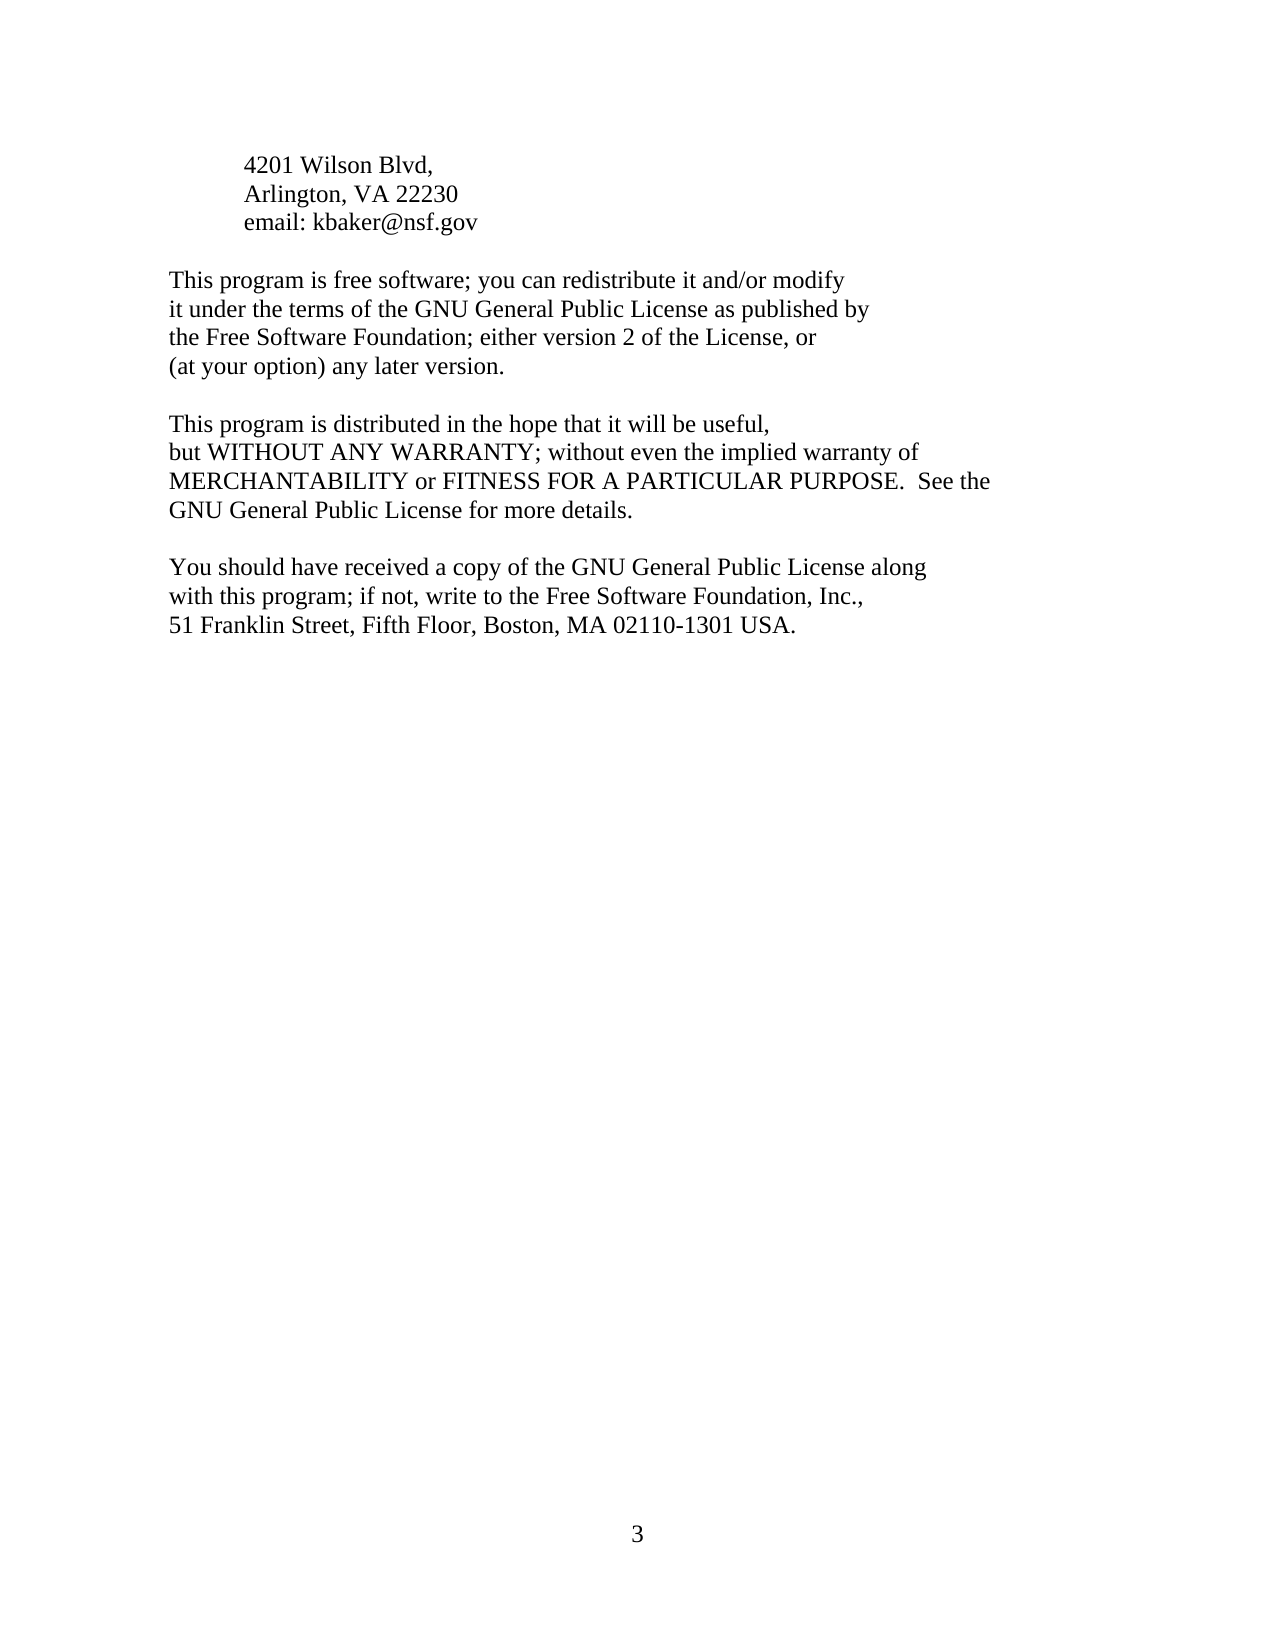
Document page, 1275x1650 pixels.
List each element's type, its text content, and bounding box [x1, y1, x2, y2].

text email: kbaker@nsf.gov [150, 207, 1125, 236]
text You should have received a copy of the GNU General Public License along [150, 552, 1125, 581]
text (at your option) any later version. [150, 351, 1125, 380]
text GNU General Public License for more details. [150, 495, 1125, 524]
text Arlington, VA 22230 [150, 179, 1125, 207]
text This program is distributed in the hope that it will be useful, [150, 409, 1125, 437]
text 4201 Wilson Blvd, [150, 150, 1125, 179]
text This program is free software; you can redistribute it and/or modify [150, 265, 1125, 294]
text with this program; if not, write to the Free Software Foundation, Inc., [150, 581, 1125, 610]
text the Free Software Foundation; either version 2 of the License, or [150, 322, 1125, 351]
text MERCHANTABILITY or FITNESS FOR A PARTICULAR PURPOSE. See the [150, 466, 1125, 495]
text it under the terms of the GNU General Public License as published by [150, 294, 1125, 322]
text 51 Franklin Street, Fifth Floor, Boston, MA 02110-1301 USA. [150, 610, 1125, 639]
text but WITHOUT ANY WARRANTY; without even the implied warranty of [150, 437, 1125, 466]
